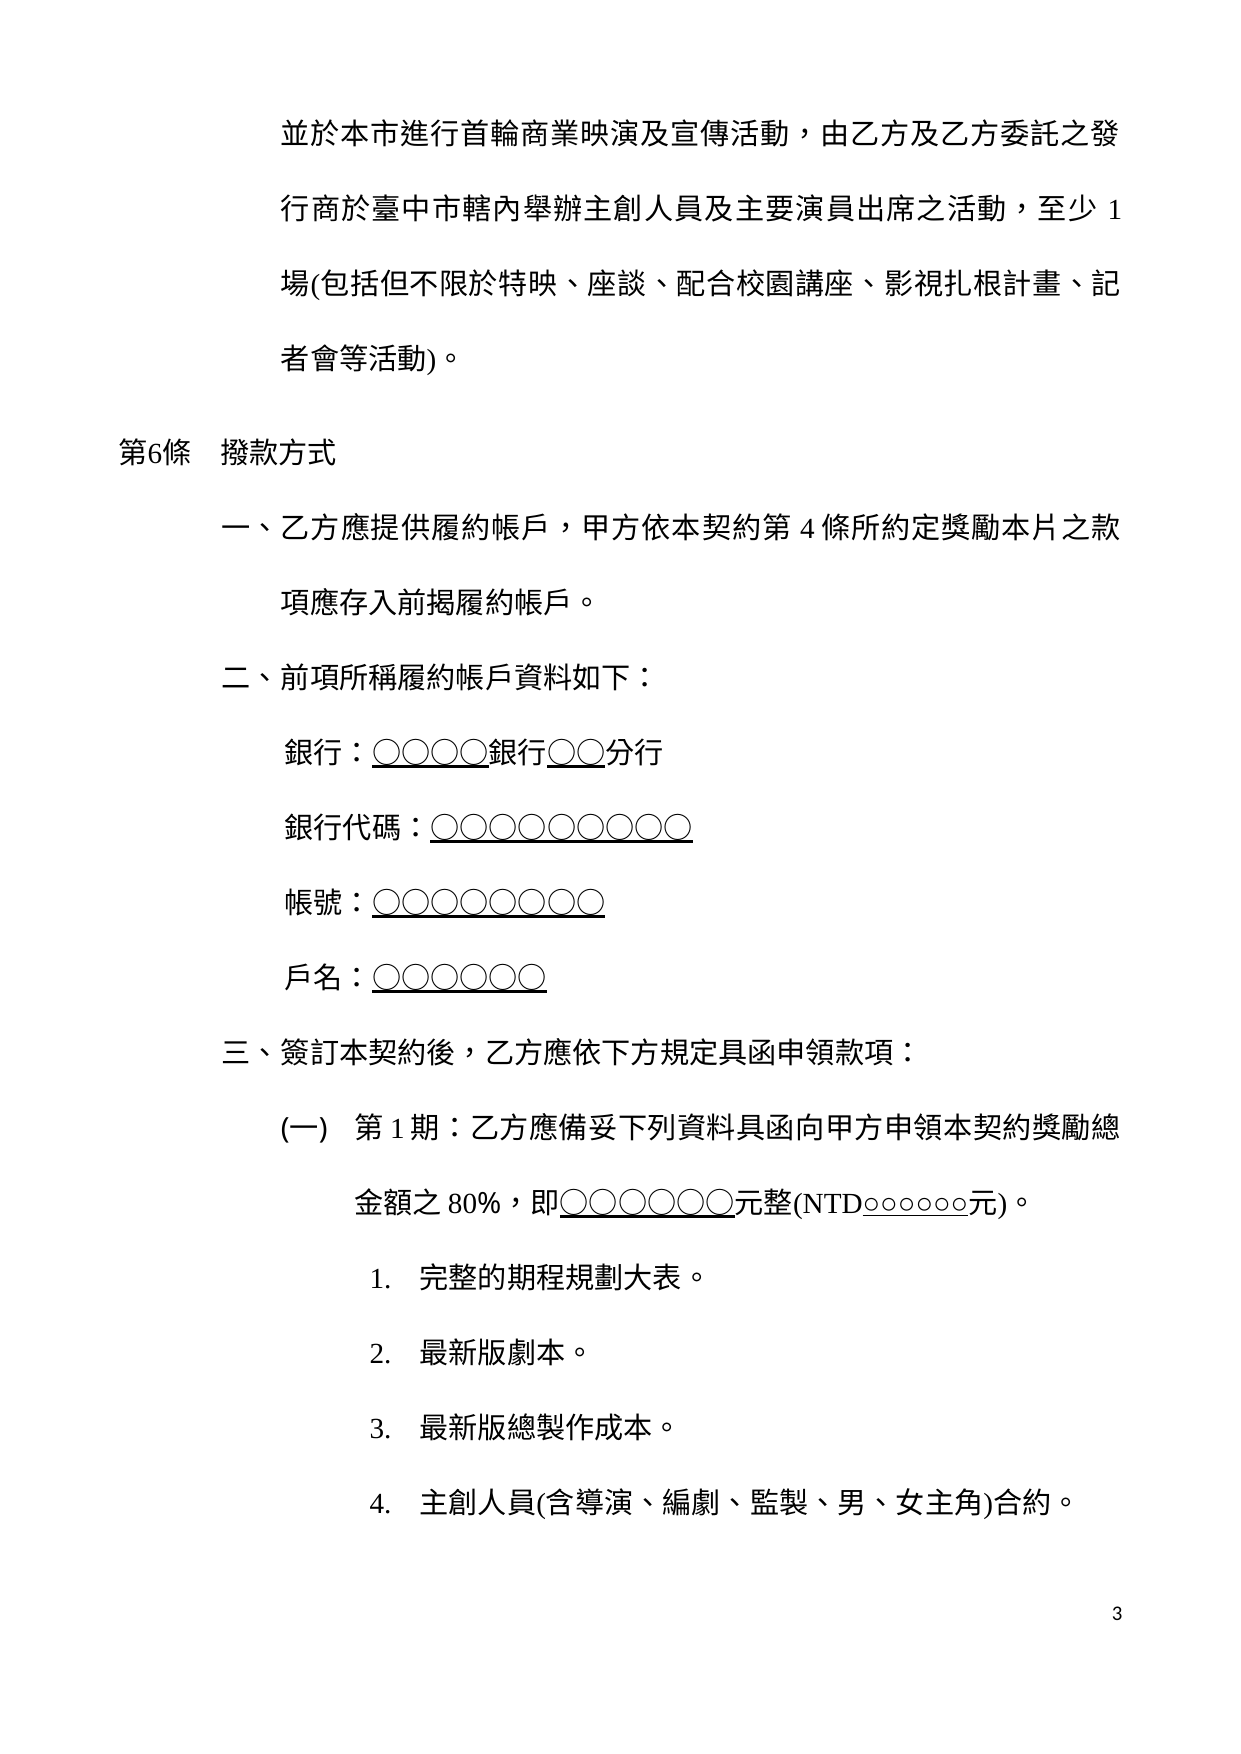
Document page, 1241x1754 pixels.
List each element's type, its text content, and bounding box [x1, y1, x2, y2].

list 戶名：○○○○○○ [118, 938, 1122, 1013]
list 帳號：○○○○○○○○ [118, 863, 1122, 938]
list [222, 94, 1122, 394]
list 銀行代碼：○○○○○○○○○ [118, 788, 1122, 863]
list 乙方應提供履約帳戶，甲方依本契約第4條所約定獎勵本片之款項應存入前揭履約帳戶。 [221, 488, 1122, 638]
list 第1期：乙方應備妥下列資料具函向甲方申領本契約獎勵總金額之80%，即○○○○○○元整(NTD○○○○○○元)。 [281, 1088, 1122, 1238]
list 簽訂本契約後，乙方應依下方規定具函申領款項： [221, 1013, 1122, 1088]
list 銀行：○○○○銀行○○分行 [118, 713, 1122, 788]
list 撥款方式 [118, 413, 1122, 488]
list 主創人員(含導演、編劇、監製、男、女主角)合約。 [369, 1463, 1122, 1538]
list 前項所稱履約帳戶資料如下： [221, 638, 1122, 713]
list 完整的期程規劃大表。 [369, 1238, 1122, 1313]
list 最新版總製作成本。 [369, 1388, 1122, 1463]
list 最新版劇本。 [369, 1313, 1122, 1388]
